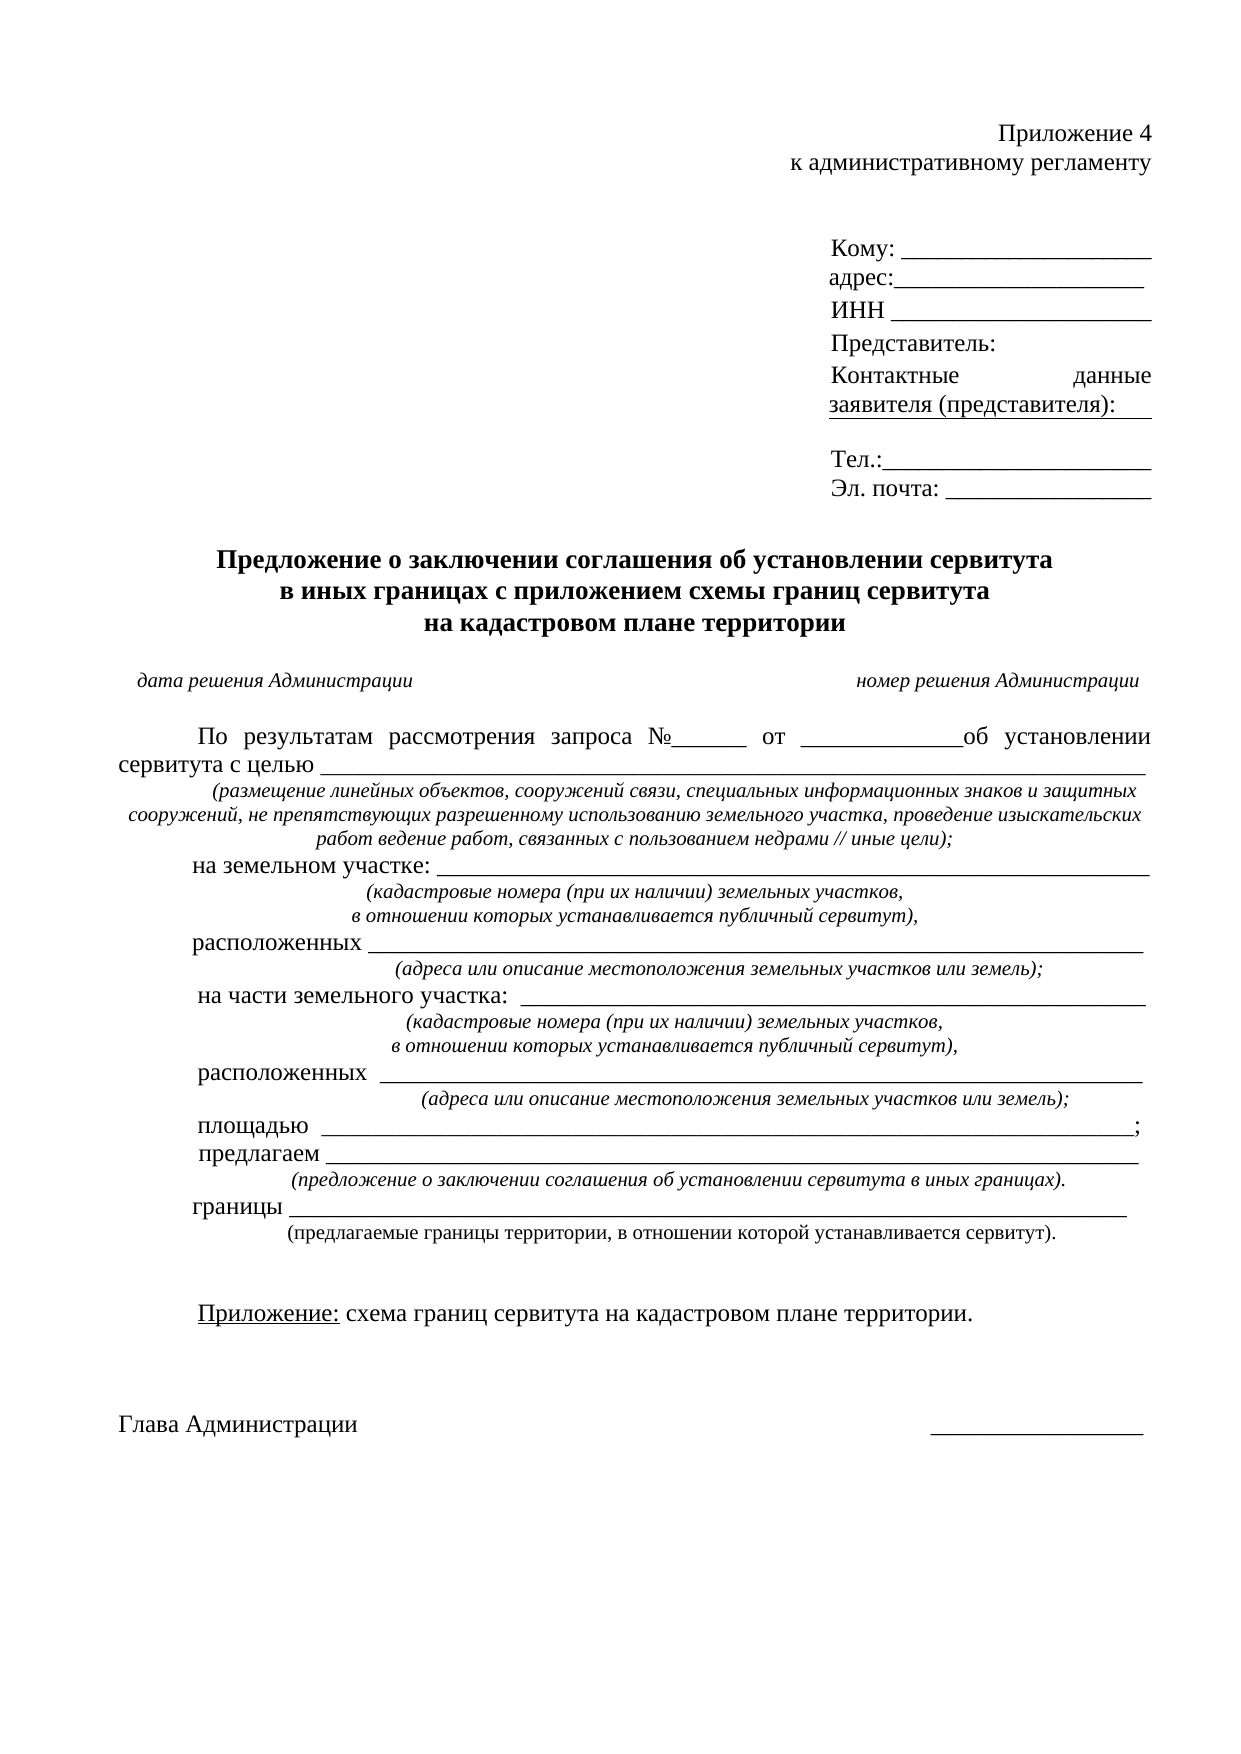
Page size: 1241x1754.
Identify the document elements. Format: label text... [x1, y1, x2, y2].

text (кадастровые номера (при их наличии) земельных участков, [118, 879, 1152, 903]
text Представитель: [828, 328, 1152, 356]
text (предложение о заключении соглашения об установлении сервитута в иных границах). [118, 1167, 1152, 1191]
text (адреса или описание местоположения земельных участков или земель); [260, 1086, 1152, 1110]
text Тел.: [828, 444, 1152, 473]
text По результатам рассмотрения запроса №______ от _____________об установлении сервитута с целью __________________________________________________________________ [118, 721, 1152, 778]
text на части земельного участка: __________________________________________________ [118, 980, 1152, 1009]
text Контактные данные заявителя (представителя): [828, 361, 1152, 419]
text в отношении которых устанавливается публичный сервитут), [118, 903, 1152, 927]
text Предложение о заключении соглашения об установлении сервитута [118, 543, 1152, 574]
text Приложение 4 [118, 118, 1152, 147]
text (предлагаемые границы территории, в отношении которой устанавливается сервитут). [118, 1220, 1152, 1244]
text Эл. почта: [828, 473, 1152, 502]
text Приложение: схема границ сервитута на кадастровом плане территории. [118, 1298, 1152, 1327]
text адрес:____________________ [828, 262, 1152, 291]
text на кадастровом плане территории [118, 606, 1152, 637]
text Глава Администрации _________________ [118, 1409, 1152, 1438]
text на земельном участке: _________________________________________________________ [118, 850, 1152, 879]
text (кадастровые номера (при их наличии) земельных участков, [118, 1009, 1152, 1033]
text предлагаем _________________________________________________________________ [118, 1138, 1152, 1167]
text в отношении которых устанавливается публичный сервитут), [118, 1033, 1152, 1057]
text Кому: [828, 233, 1152, 262]
text расположенных ______________________________________________________________ [118, 927, 1152, 956]
text ИНН [828, 295, 1152, 323]
text площадью _________________________________________________________________; [118, 1110, 1152, 1138]
text расположенных _____________________________________________________________ [118, 1057, 1152, 1086]
text границы ___________________________________________________________________ [118, 1191, 1152, 1220]
text (адреса или описание местоположения земельных участков или земель); [118, 956, 1152, 980]
text дата решения Администрации номер решения Администрации [118, 668, 1152, 692]
text в иных границах с приложением схемы границ сервитута [118, 574, 1152, 606]
text (размещение линейных объектов, сооружений связи, специальных информационных знаков и защитных сооружений, не препятствующих разрешенному использованию земельного участка, проведение изыскательских работ ведение работ, связанных с пользованием недрами // иные цели); [118, 778, 1152, 850]
text к административному регламенту [118, 147, 1152, 176]
